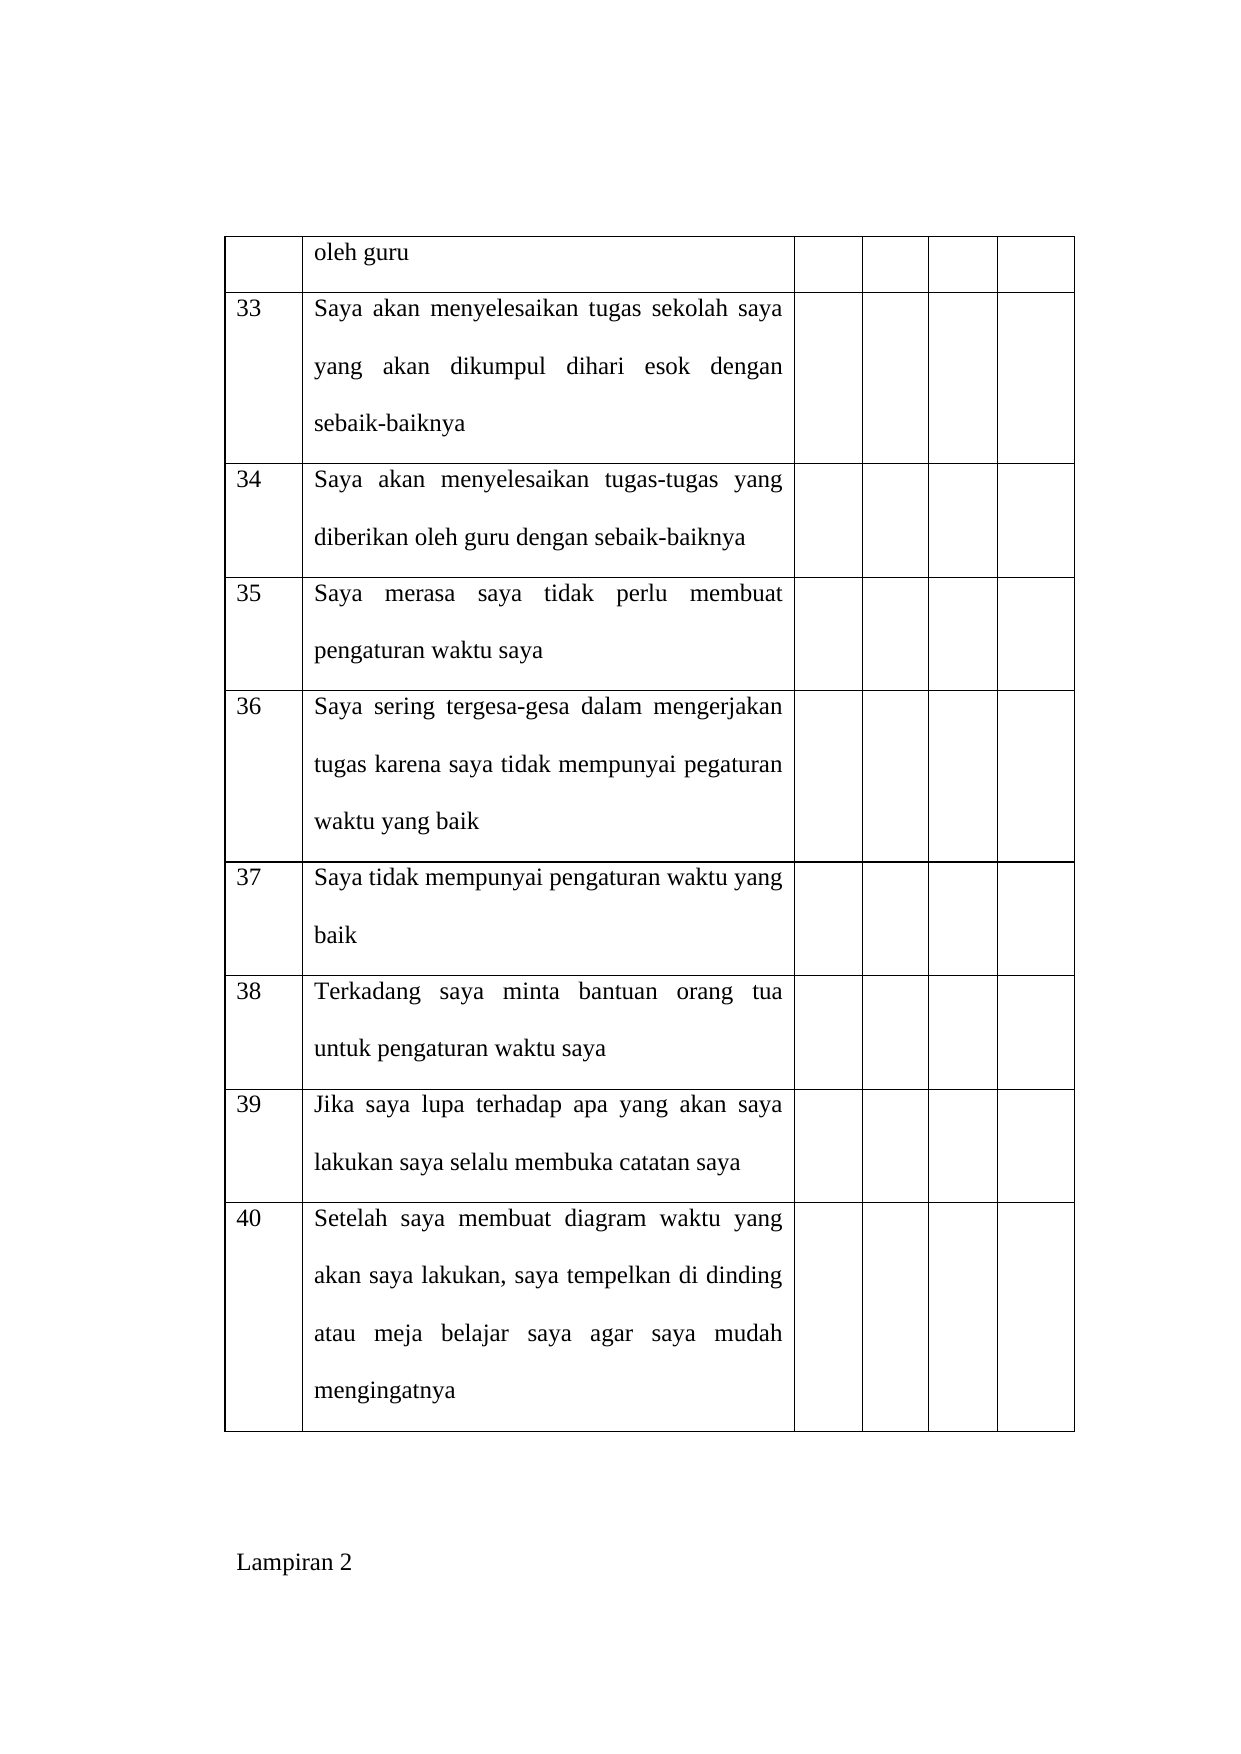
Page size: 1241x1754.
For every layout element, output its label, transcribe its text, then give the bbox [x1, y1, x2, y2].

table_cell [929, 863, 997, 975]
table_cell 38 [226, 976, 302, 1088]
table_cell Saya akan menyelesaikan tugas-tugas yang diberikan oleh guru dengan sebaik-baiknya [303, 464, 794, 577]
table_cell [795, 1203, 862, 1431]
table_cell [795, 976, 862, 1088]
table_cell [863, 691, 928, 861]
table_cell Terkadang saya minta bantuan orang tua untuk pengaturan waktu saya [303, 976, 794, 1088]
table_cell [863, 578, 928, 690]
table_cell [998, 691, 1074, 861]
table_cell Saya sering tergesa-gesa dalam mengerjakan tugas karena saya tidak mempunyai pegaturan waktu yang baik [303, 691, 794, 861]
table_cell [998, 863, 1074, 975]
table_cell [929, 691, 997, 861]
table_cell 37 [226, 863, 302, 975]
table_cell [998, 578, 1074, 690]
table_cell [863, 976, 928, 1088]
text Lampiran 2 [236, 1547, 1063, 1575]
table_cell [929, 976, 997, 1088]
table_cell [863, 237, 928, 292]
table_cell Saya merasa saya tidak perlu membuat pengaturan waktu saya [303, 578, 794, 690]
table_cell [929, 237, 997, 292]
table_cell 34 [226, 464, 302, 577]
table_cell [863, 863, 928, 975]
table_cell 33 [226, 293, 302, 463]
table_cell [998, 237, 1074, 292]
table_cell [929, 1203, 997, 1431]
table_cell [998, 976, 1074, 1088]
table_cell [795, 1090, 862, 1202]
table_cell [863, 464, 928, 577]
table_cell [929, 464, 997, 577]
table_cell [303, 237, 794, 292]
table_cell [929, 293, 997, 463]
table_cell [998, 464, 1074, 577]
table_cell [998, 1090, 1074, 1202]
table_cell Saya tidak mempunyai pengaturan waktu yang baik [303, 863, 794, 975]
table_cell 36 [226, 691, 302, 861]
table_cell [863, 293, 928, 463]
table_cell [929, 578, 997, 690]
table_cell [795, 578, 862, 690]
table_cell [998, 1203, 1074, 1431]
table_cell [929, 1090, 997, 1202]
table_cell Saya akan menyelesaikan tugas sekolah saya yang akan dikumpul dihari esok dengan sebaik-baiknya [303, 293, 794, 463]
table_cell [795, 293, 862, 463]
table_cell 32 [226, 237, 302, 292]
table_cell [863, 1090, 928, 1202]
table_cell 35 [226, 578, 302, 690]
table_cell 40 [226, 1203, 302, 1431]
table_cell 39 [226, 1090, 302, 1202]
table_cell [795, 691, 862, 861]
table_cell [795, 464, 862, 577]
table_cell [795, 863, 862, 975]
table_cell Setelah saya membuat diagram waktu yang akan saya lakukan, saya tempelkan di dinding atau meja belajar saya agar saya mudah mengingatnya [303, 1203, 794, 1431]
table_cell [795, 237, 862, 292]
table_cell Jika saya lupa terhadap apa yang akan saya lakukan saya selalu membuka catatan saya [303, 1090, 794, 1202]
table_cell [863, 1203, 928, 1431]
table_cell [998, 293, 1074, 463]
